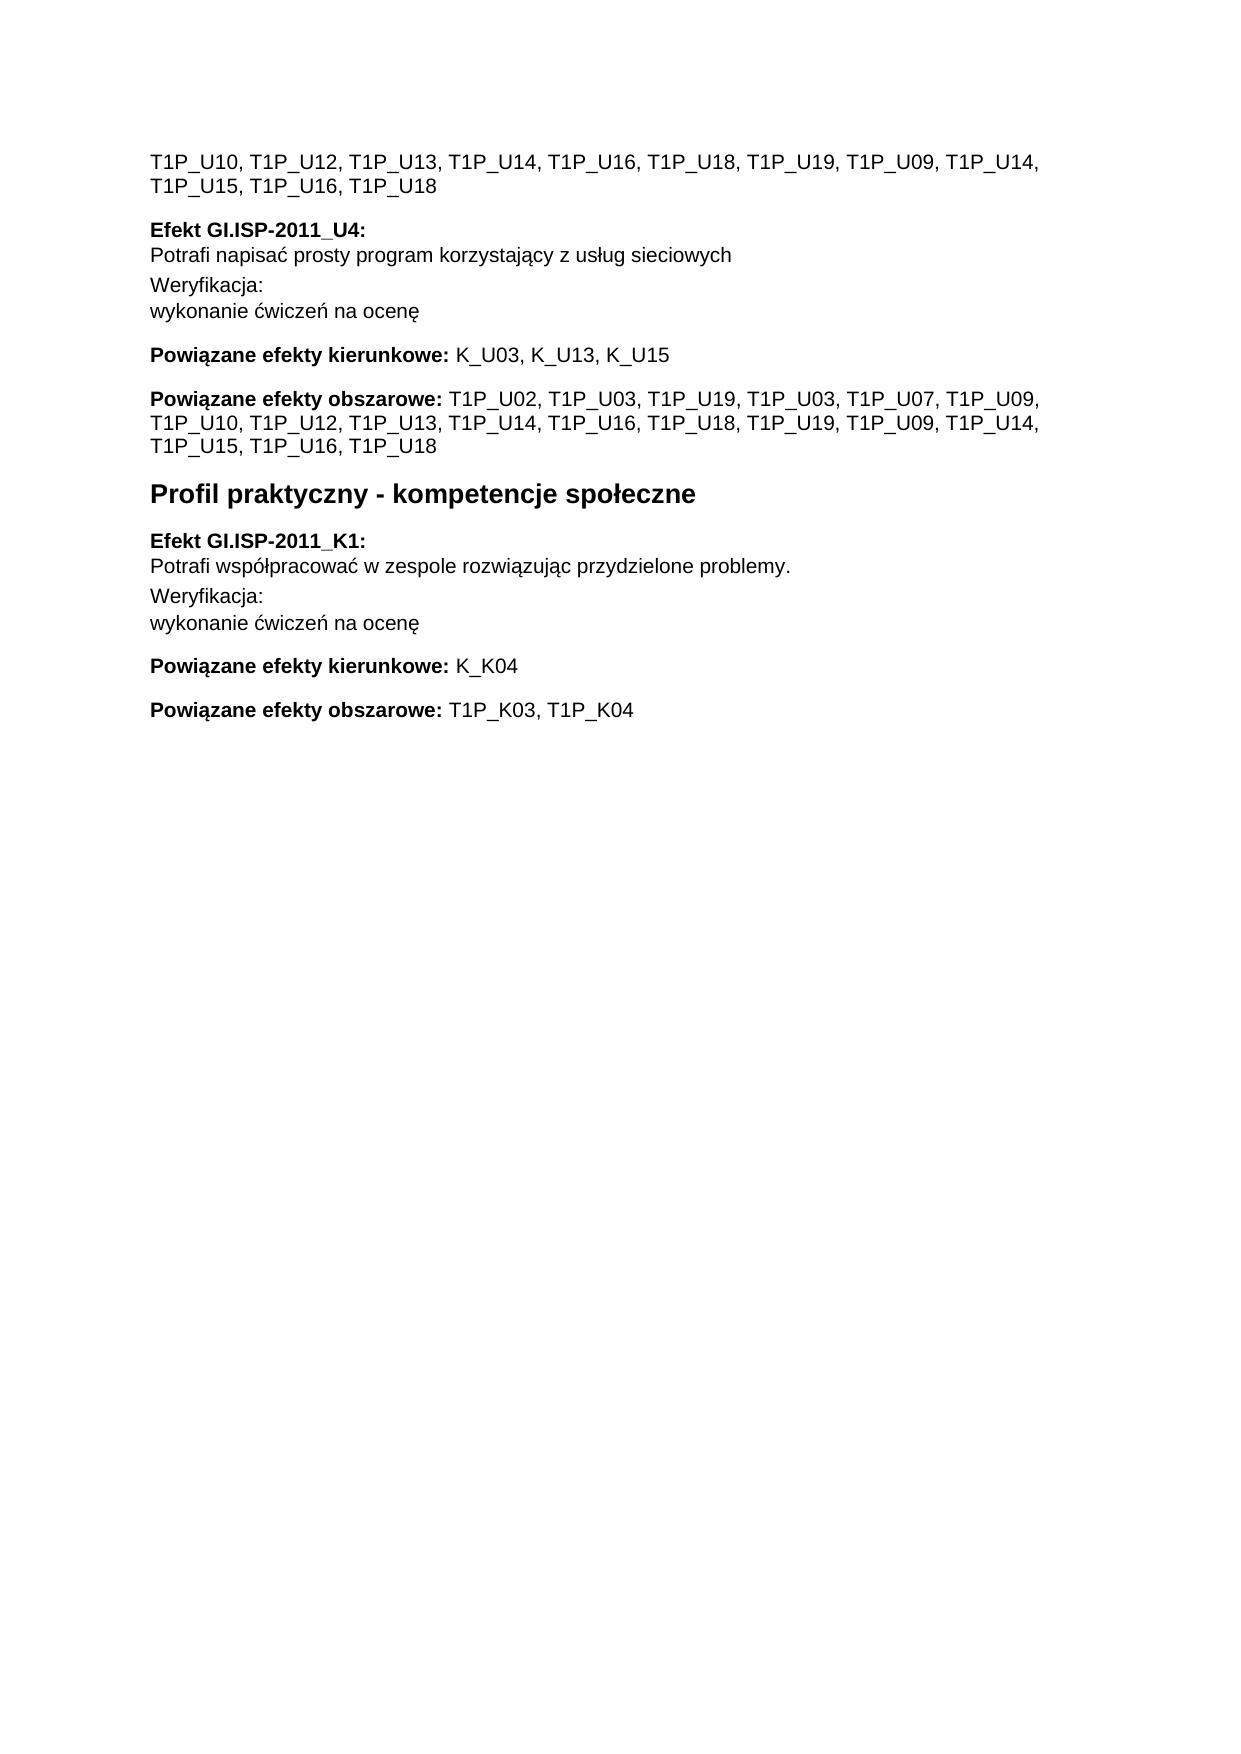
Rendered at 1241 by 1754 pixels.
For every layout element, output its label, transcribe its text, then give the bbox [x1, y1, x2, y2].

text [150, 150, 1090, 198]
text Powiązane efekty kierunkowe: K_U03, K_U13, K_U15 [150, 343, 1090, 367]
text Powiązane efekty obszarowe: T1P_K03, T1P_K04 [150, 698, 1090, 722]
text Potrafi napisać prosty program korzystający z usług sieciowych [150, 243, 1090, 267]
text wykonanie ćwiczeń na ocenę [150, 299, 1090, 323]
text Weryfikacja: [150, 273, 1090, 297]
text Efekt GI.ISP-2011_K1: [150, 529, 1090, 553]
text Potrafi współpracować w zespole rozwiązując przydzielone problemy. [150, 554, 1090, 578]
subtitle Profil praktyczny - kompetencje społeczne [150, 478, 1090, 509]
text Efekt GI.ISP-2011_U4: [150, 218, 1090, 242]
text wykonanie ćwiczeń na ocenę [150, 610, 1090, 634]
text Weryfikacja: [150, 584, 1090, 608]
text Powiązane efekty kierunkowe: K_K04 [150, 654, 1090, 678]
